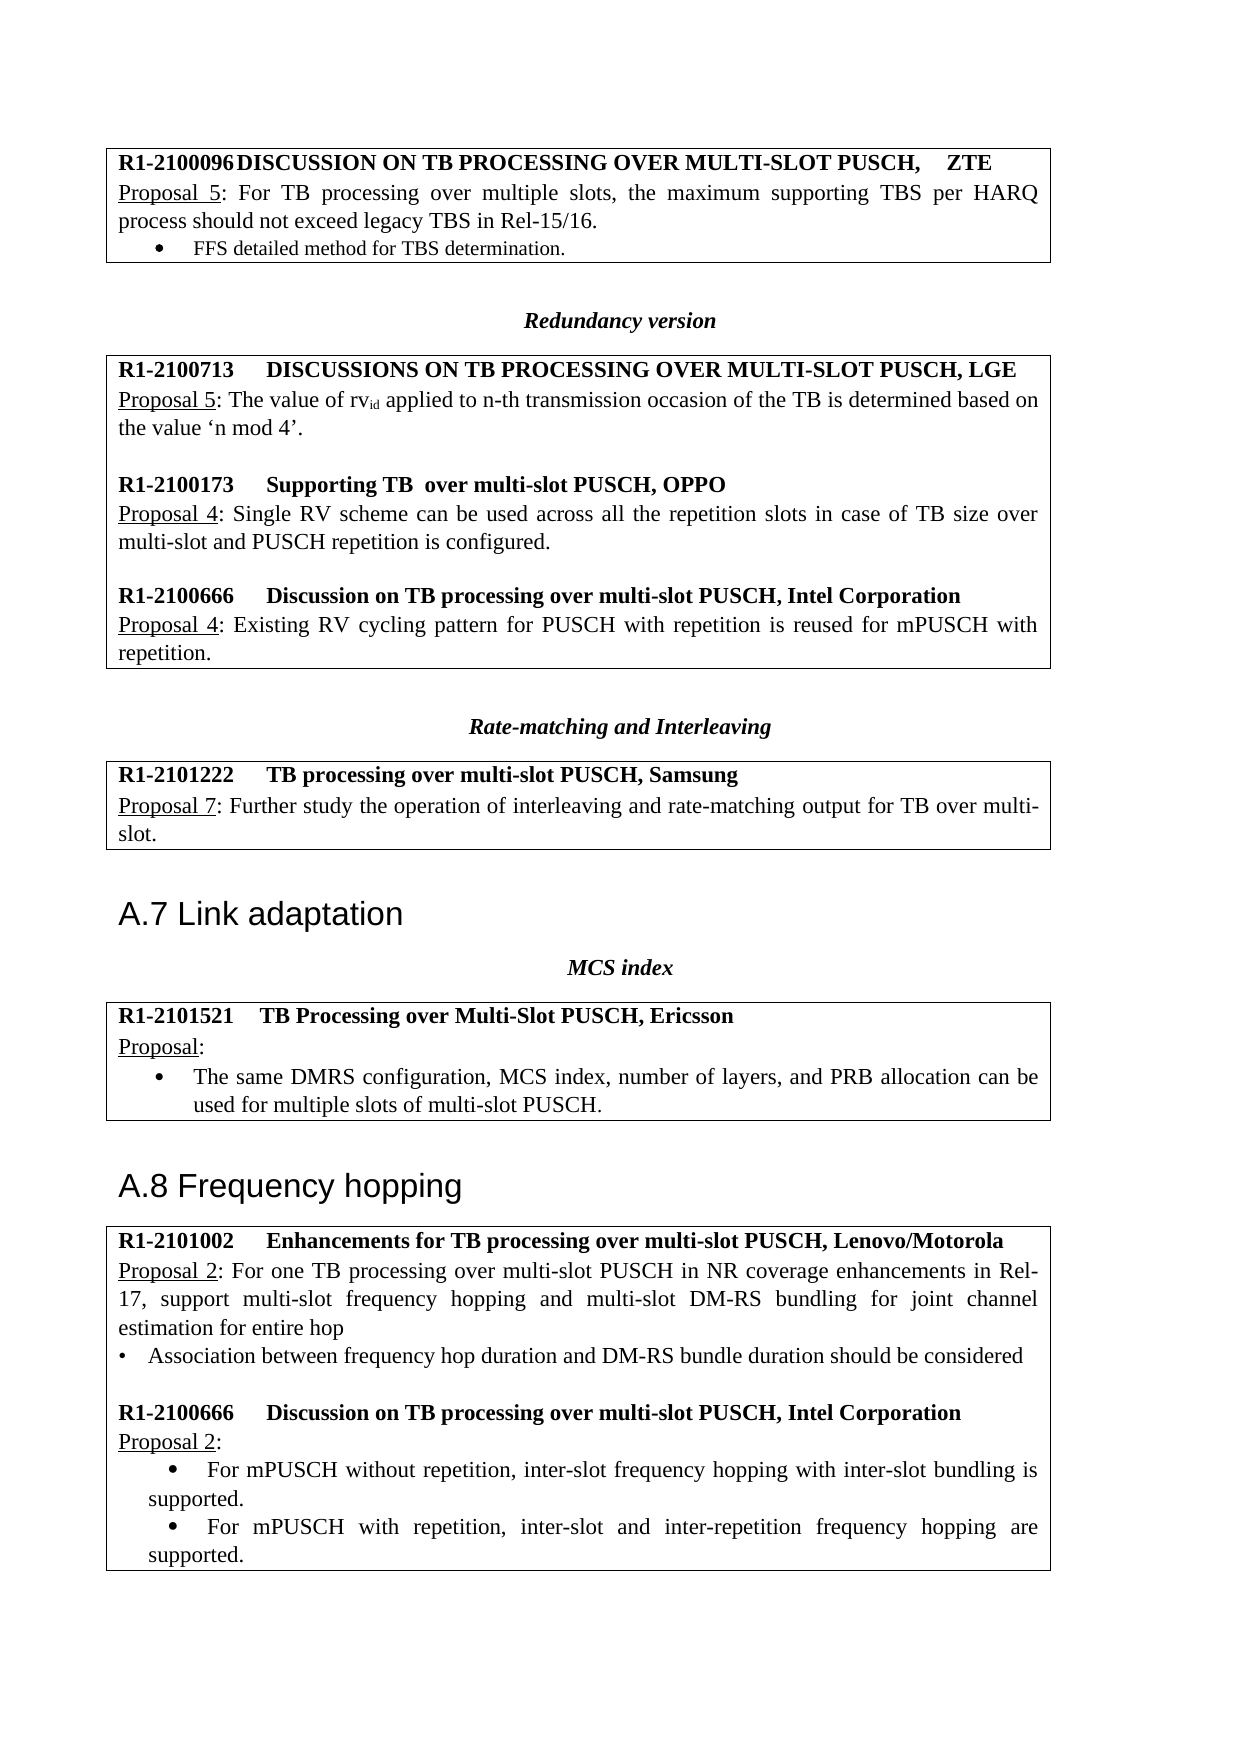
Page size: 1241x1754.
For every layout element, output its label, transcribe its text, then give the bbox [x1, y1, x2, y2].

table_header R1-2101521 TB Processing over Multi-Slot PUSCH, Ericsson Proposal: The same DMRS configuration, MCS index, number of layers, and PRB allocation can be used for multiple slots of multi-slot PUSCH. [107, 1003, 1050, 1120]
table_header R1-2100713 DISCUSSIONS ON TB PROCESSING OVER MULTI-SLOT PUSCH, LGE Proposal 5: The value of rvid applied to n-th transmission occasion of the TB is determined based on the value ‘n mod 4’. R1-2100173 Supporting TB over multi-slot PUSCH, OPPO Proposal 4: Single RV scheme can be used across all the repetition slots in case of TB size over multi-slot and PUSCH repetition is configured. R1-2100666 Discussion on TB processing over multi-slot PUSCH, Intel Corporation Proposal 4: Existing RV cycling pattern for PUSCH with repetition is reused for mPUSCH with repetition. [107, 356, 1050, 668]
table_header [107, 149, 1050, 262]
subtitle A.8 Frequency hopping [118, 1166, 1122, 1204]
subtitle A.7 Link adaptation [118, 894, 1122, 933]
text MCS index [118, 954, 1122, 981]
table_header R1-2101222 TB processing over multi-slot PUSCH, Samsung Proposal 7: Further study the operation of interleaving and rate-matching output for TB over multi-slot. [107, 762, 1050, 848]
table_header R1-2101002 Enhancements for TB processing over multi-slot PUSCH, Lenovo/Motorola Proposal 2: For one TB processing over multi-slot PUSCH in NR coverage enhancements in Rel-17, support multi-slot frequency hopping and multi-slot DM-RS bundling for joint channel estimation for entire hop • Association between frequency hop duration and DM-RS bundle duration should be considered R1-2100666 Discussion on TB processing over multi-slot PUSCH, Intel Corporation Proposal 2: For mPUSCH without repetition, inter-slot frequency hopping with inter-slot bundling is supported. For mPUSCH with repetition, inter-slot and inter-repetition frequency hopping are supported. [107, 1227, 1050, 1570]
text Redundancy version [118, 307, 1122, 334]
text Rate-matching and Interleaving [118, 713, 1122, 740]
